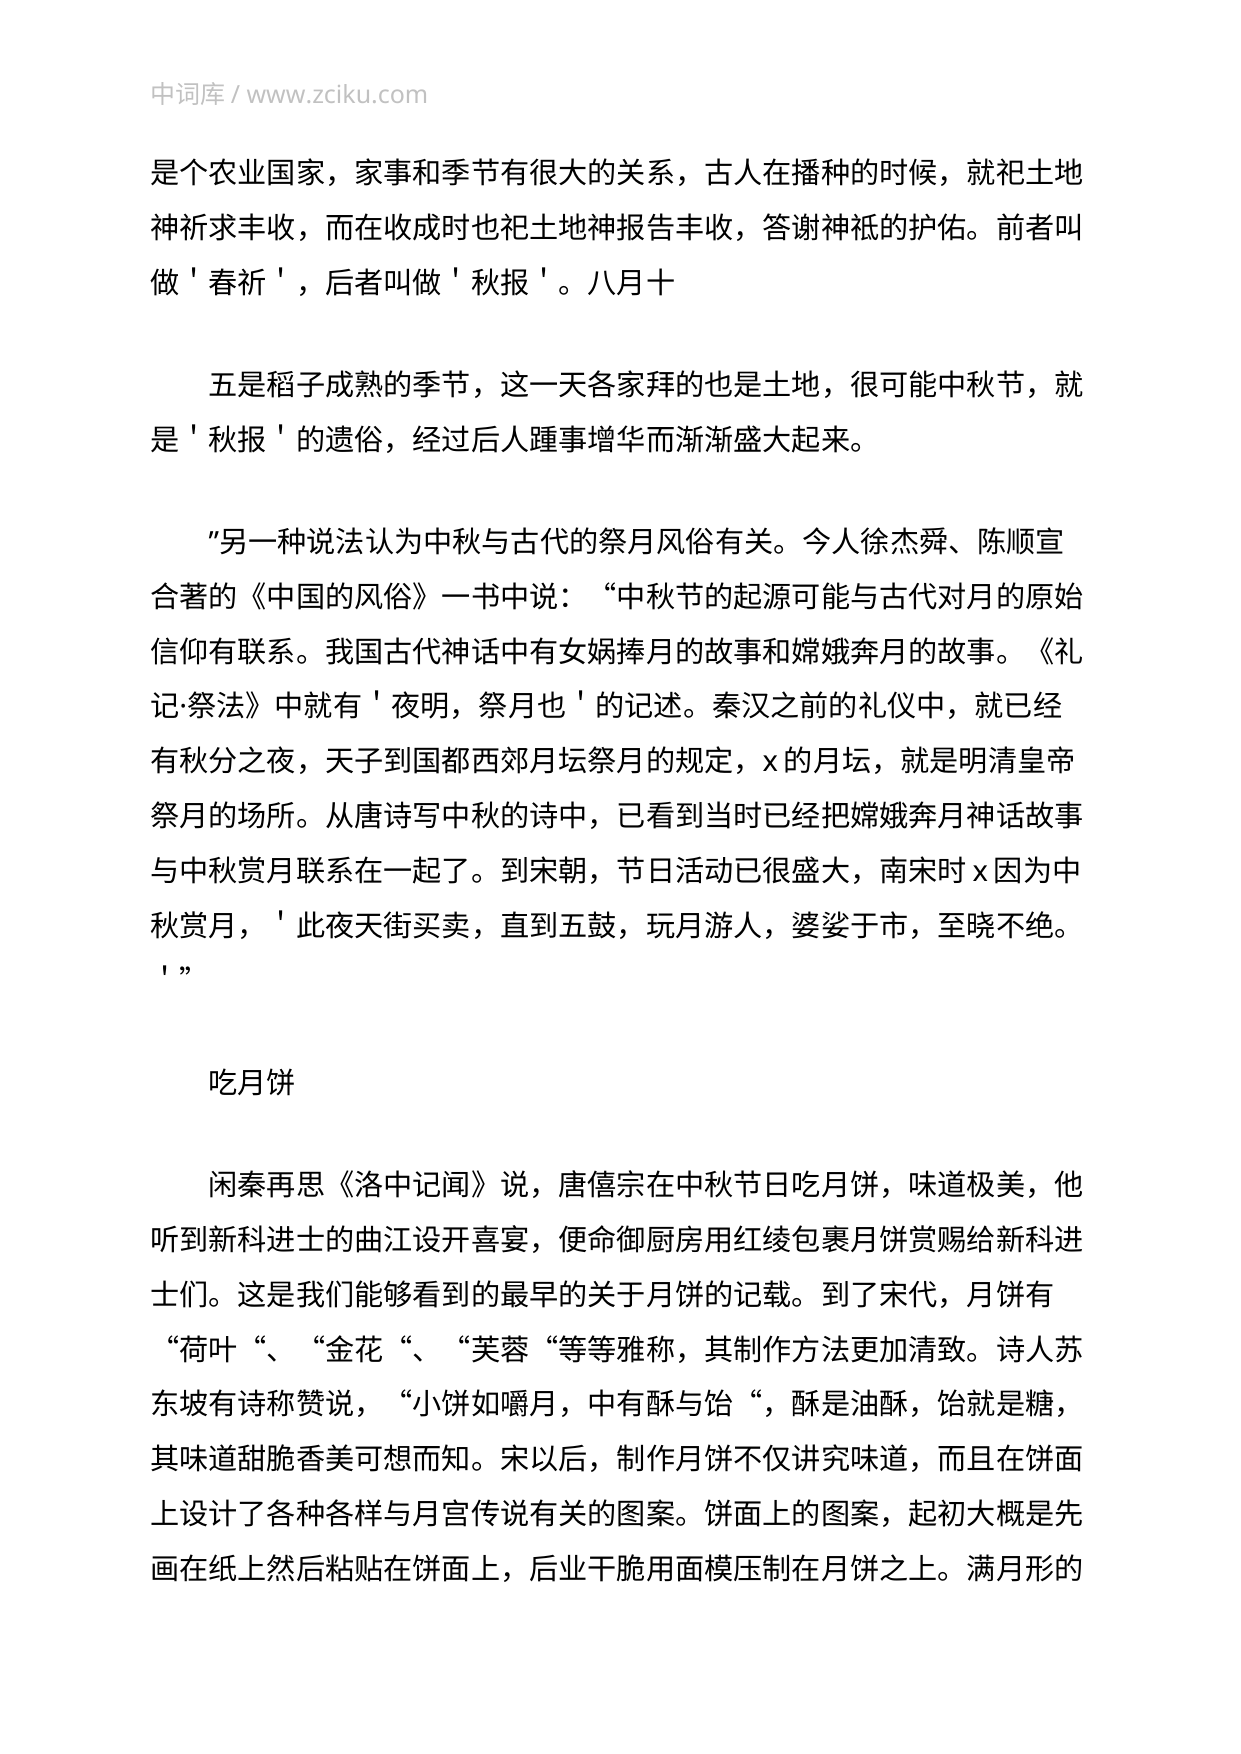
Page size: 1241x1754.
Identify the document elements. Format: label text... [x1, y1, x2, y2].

text ”另一种说法认为中秋与古代的祭月风俗有关。今人徐杰舜、陈顺宣合著的《中国的风俗》一书中说：“中秋节的起源可能与古代对月的原始信仰有联系。我国古代神话中有女娲捧月的故事和嫦娥奔月的故事。《礼记·祭法》中就有＇夜明，祭月也＇的记述。秦汉之前的礼仪中，就已经有秋分之夜，天子到国都西郊月坛祭月的规定，x的月坛，就是明清皇帝祭月的场所。从唐诗写中秋的诗中，已看到当时已经把嫦娥奔月神话故事与中秋赏月联系在一起了。到宋朝，节日活动已很盛大，南宋时x因为中秋赏月，＇此夜天街买卖，直到五鼓，玩月游人，婆娑于市，至晓不绝。＇” [150, 518, 1090, 1000]
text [150, 150, 1090, 302]
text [150, 1161, 1090, 1588]
text 吃月饼 [150, 1059, 1090, 1102]
text 五是稻子成熟的季节，这一天各家拜的也是土地，很可能中秋节，就是＇秋报＇的遗俗，经过后人踵事增华而渐渐盛大起来。 [150, 362, 1090, 459]
